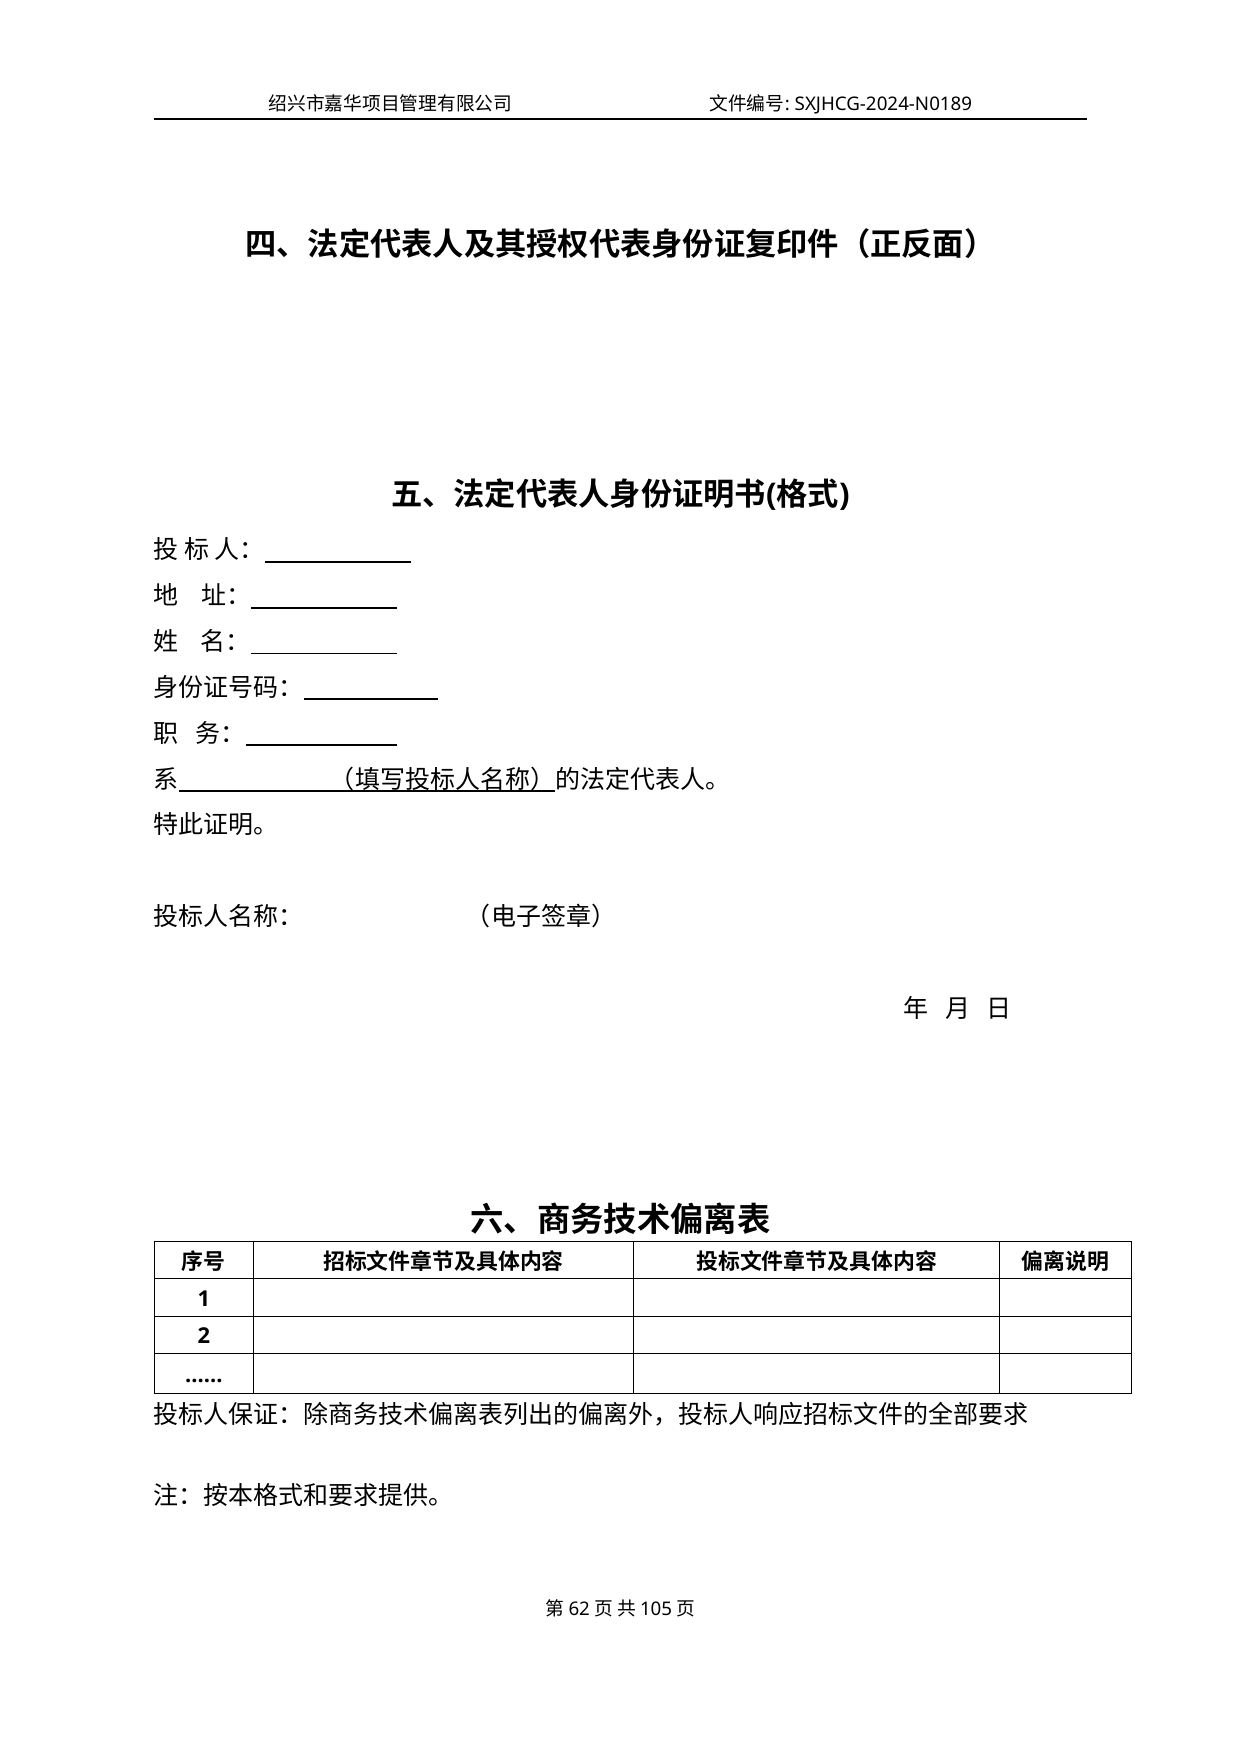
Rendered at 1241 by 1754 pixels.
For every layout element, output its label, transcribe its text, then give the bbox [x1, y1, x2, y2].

table_cell [254, 1354, 633, 1393]
text 六、商务技术偏离表 [153, 1192, 1087, 1241]
text 地 址： [153, 568, 1087, 614]
text 身份证号码： [153, 660, 1057, 706]
table_cell [1000, 1279, 1131, 1316]
text 职 务： [153, 706, 1057, 751]
table_cell 1 [155, 1279, 253, 1316]
table_cell …… [155, 1354, 253, 1393]
table_header 招标文件章节及具体内容 [254, 1242, 633, 1278]
table_header 投标文件章节及具体内容 [634, 1242, 999, 1278]
text 年 月 日 [153, 981, 1012, 1026]
table_cell [1000, 1317, 1131, 1353]
table_header 序号 [155, 1242, 253, 1278]
table_cell [1000, 1354, 1131, 1393]
table_cell [634, 1317, 999, 1353]
text 系 （填写投标人名称）的法定代表人。 [153, 751, 1087, 797]
table_cell [254, 1317, 633, 1353]
text 投 标 人： [153, 522, 1087, 568]
table_header 偏离说明 [1000, 1242, 1131, 1278]
text 投标人保证：除商务技术偏离表列出的偏离外，投标人响应招标文件的全部要求 [153, 1394, 1087, 1430]
text 注：按本格式和要求提供。 [153, 1476, 1043, 1512]
table_cell [634, 1354, 999, 1393]
table_cell 2 [155, 1317, 253, 1353]
table_cell [254, 1279, 633, 1316]
text 特此证明。 [153, 797, 1087, 843]
table_cell [634, 1279, 999, 1316]
text 投标人名称： （电子签章） [153, 889, 1087, 935]
text 五、法定代表人身份证明书(格式) [153, 439, 1087, 522]
text 四、法定代表人及其授权代表身份证复印件（正反面） [153, 189, 1087, 272]
text 姓 名： [153, 614, 1057, 660]
